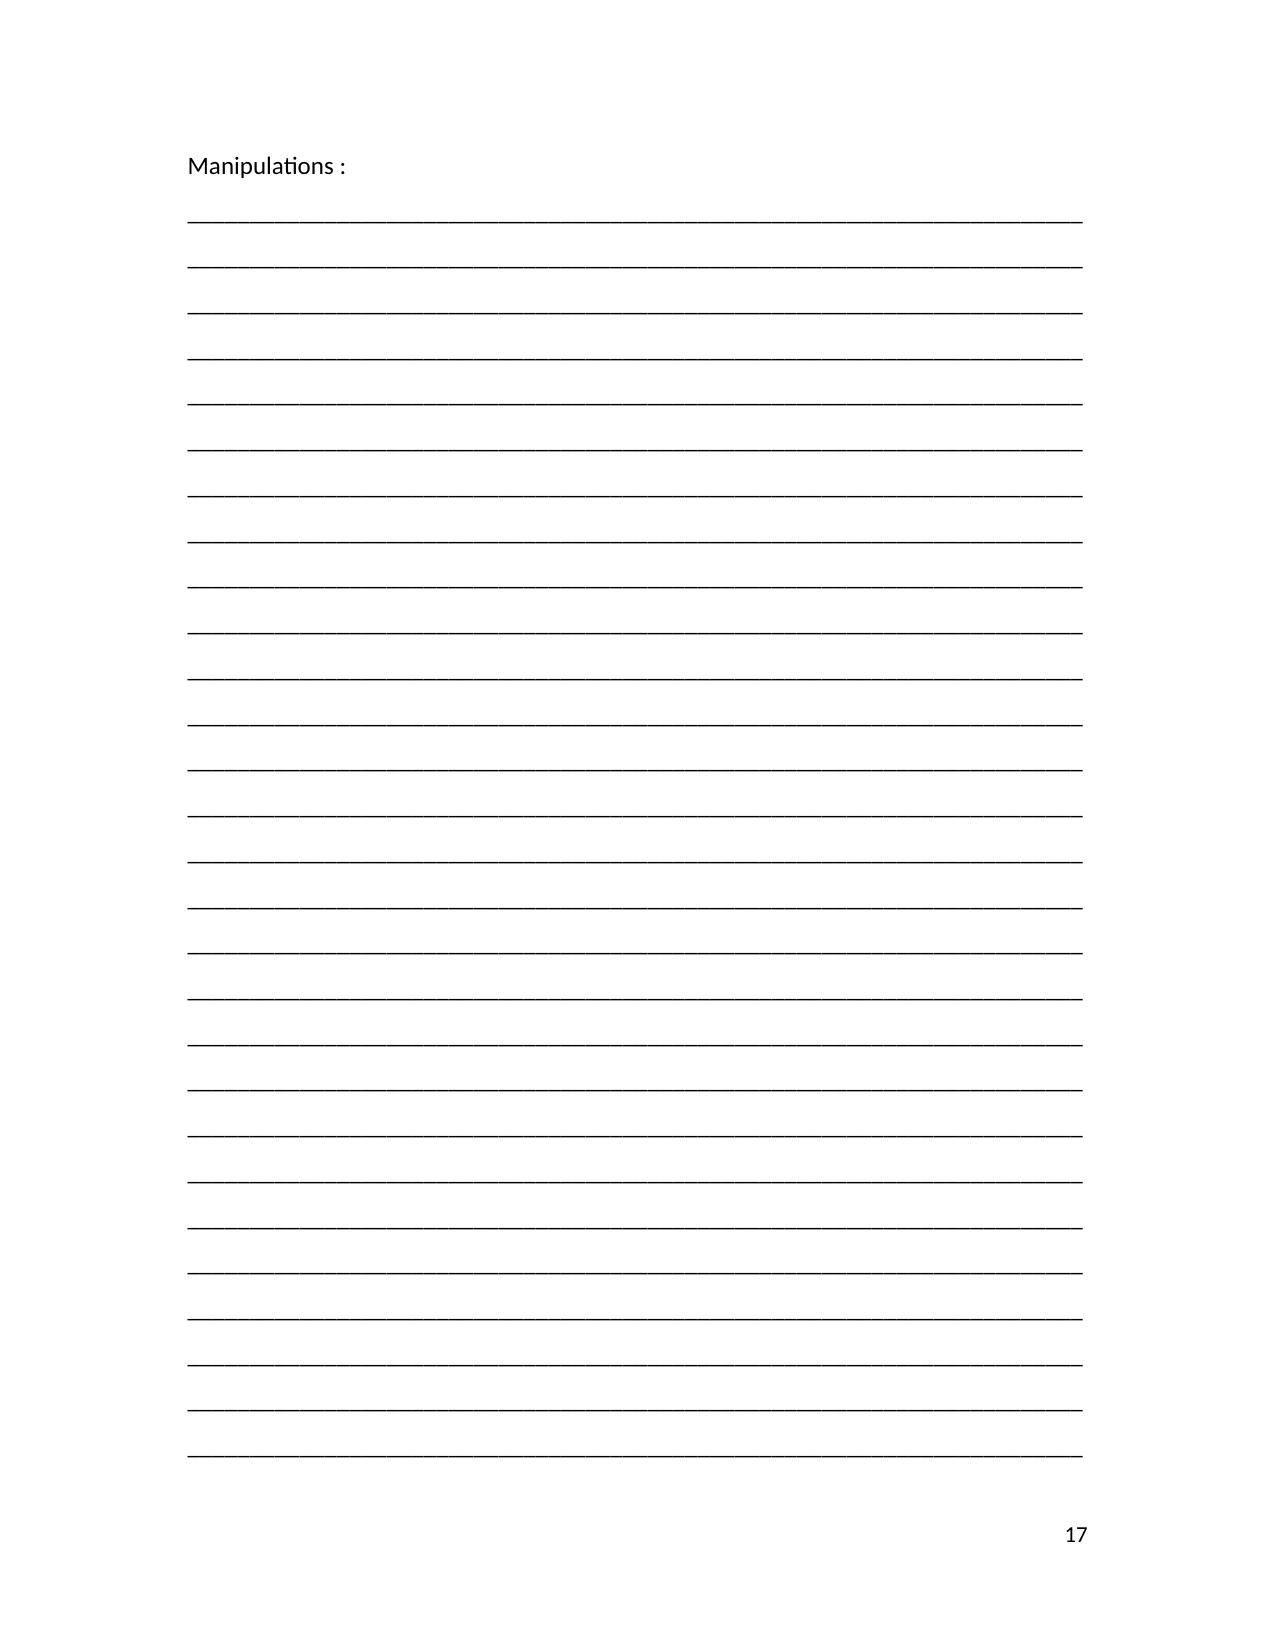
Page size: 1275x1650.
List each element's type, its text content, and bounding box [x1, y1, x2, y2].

text Manipulations : ________________________________________________________________________________________________________________________________________________________________________________________________________________________________________________________________________________________________________________________________________________________________________________________________________________________________________________________________________________________________________________________________________________________________________________________________________________________________________________________________________________________________________________________________________________________________________________________________________________________________________________________________________________________________________________________________________________________________________________________________________________________________________________________________________________________________________________________ ________________________________________________________________________________________________________________________________________________________________________________________________________________________________________________________________________________________________________________________________________________________________________________________________________________________________________________________________________________________________________________________________________________________________________________________________________________________________________________________________________________________________________________________________________________________________________________________________________________________________________________________________________________________________________________________________________________________________________ [187, 150, 1087, 1461]
